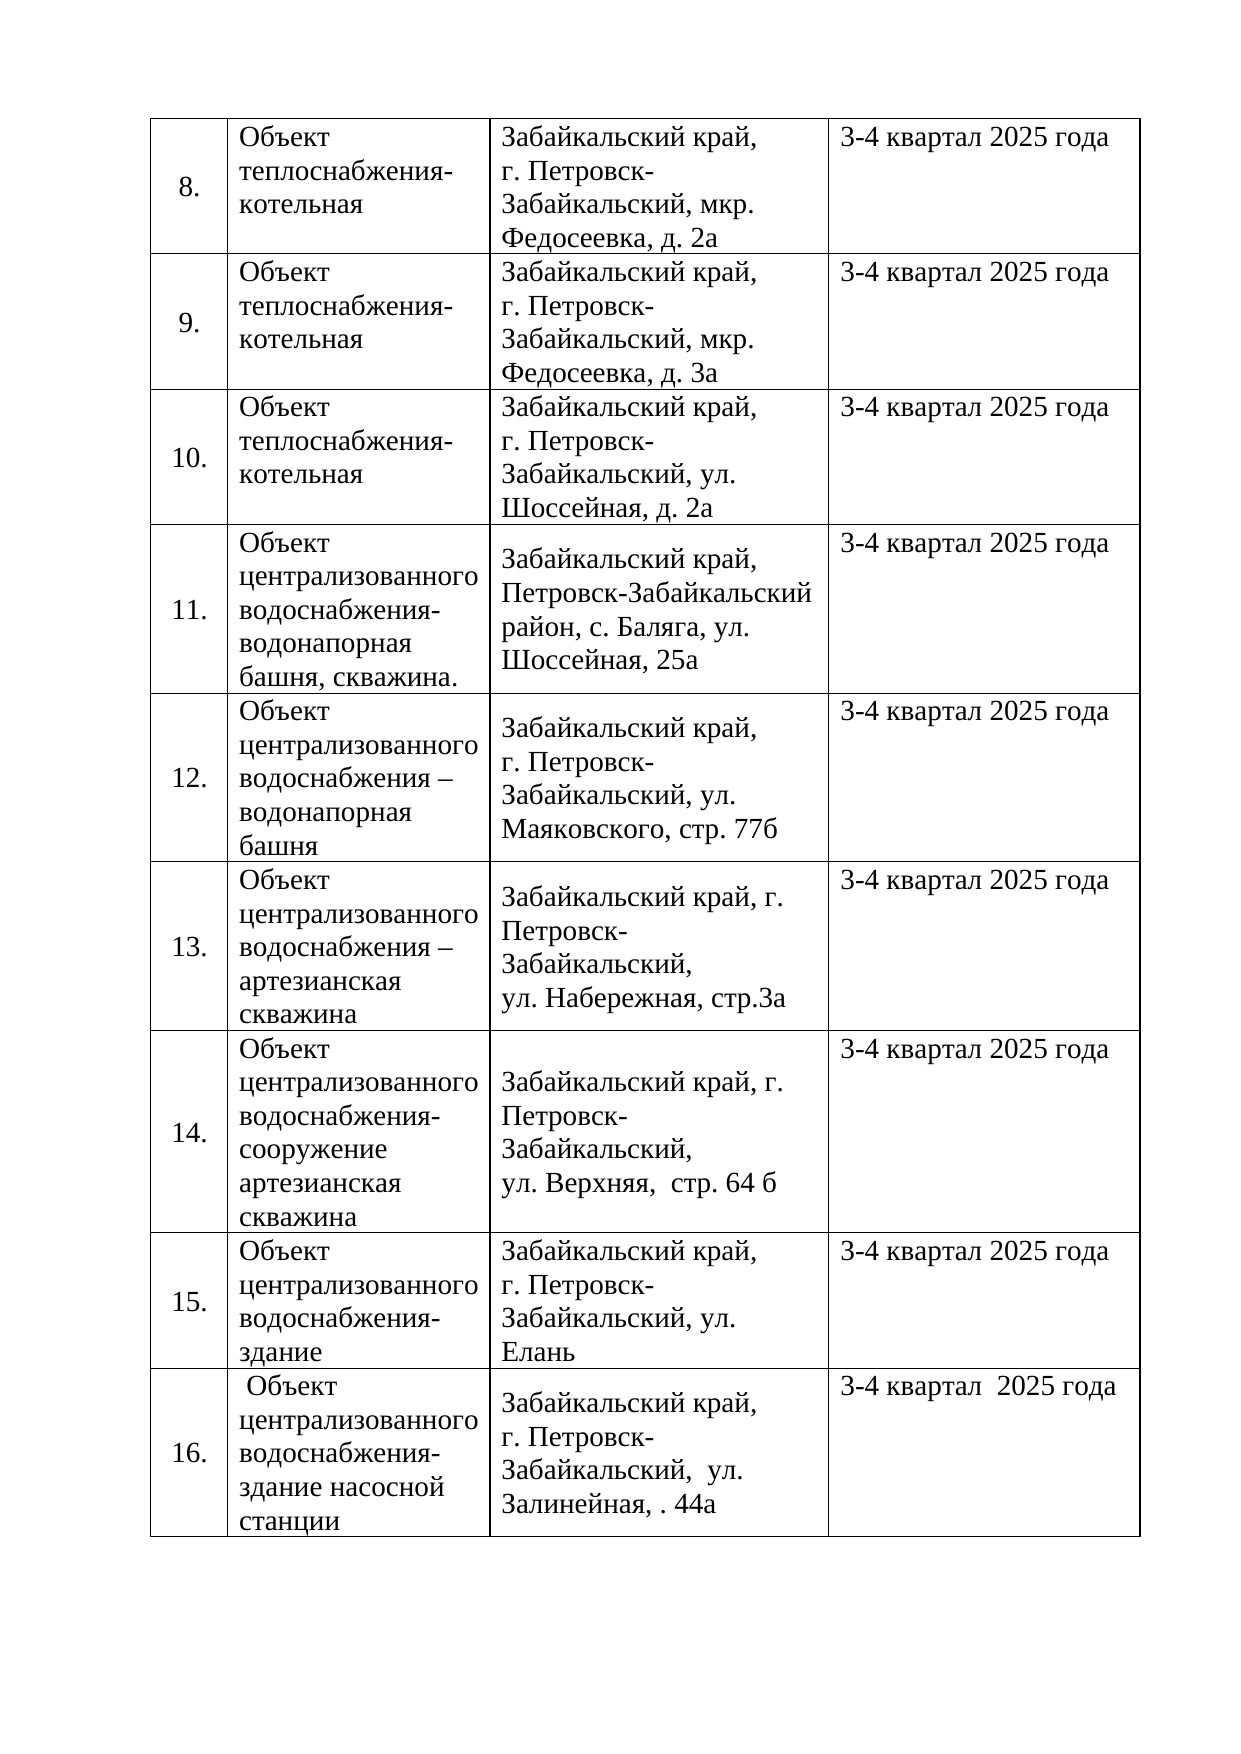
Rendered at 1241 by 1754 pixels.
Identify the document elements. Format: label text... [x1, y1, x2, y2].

table_cell Забайкальский край, Петровск-Забайкальский район, с. Баляга, ул. Шоссейная, 25а [491, 525, 828, 692]
table_cell 9. [151, 254, 227, 388]
table_cell Забайкальский край, г. Петровск-Забайкальский, ул. Верхняя, стр. 64 б [491, 1031, 828, 1232]
table_cell 10. [151, 390, 227, 524]
table_cell Объект теплоснабжения- котельная [228, 119, 489, 253]
table_cell Объект централизованного водоснабжения – артезианская скважина [228, 862, 489, 1030]
table_cell 13. [151, 862, 227, 1030]
table_cell 3-4 квартал 2025 года [829, 390, 1139, 524]
table_cell 3-4 квартал 2025 года [829, 1031, 1139, 1232]
table_cell Забайкальский край, г. Петровск-Забайкальский, ул. Маяковского, стр. 77б [491, 694, 828, 861]
table_cell 11. [151, 525, 227, 692]
table_cell Забайкальский край, г. Петровск-Забайкальский, ул. Набережная, стр.3а [491, 862, 828, 1030]
table_cell 8. [151, 119, 227, 253]
table_cell 3-4 квартал 2025 года [829, 862, 1139, 1030]
table_cell Объект централизованного водоснабжения-здание насосной станции [228, 1369, 489, 1536]
table_cell Объект централизованного водоснабжения- водонапорная башня, скважина. [228, 525, 489, 692]
table_cell 15. [151, 1233, 227, 1367]
table_cell 3-4 квартал 2025 года [829, 1369, 1139, 1536]
table_cell Забайкальский край, г. Петровск-Забайкальский, ул. Елань [491, 1233, 828, 1367]
table_cell Объект централизованного водоснабжения-здание [228, 1233, 489, 1367]
table_cell Забайкальский край, г. Петровск-Забайкальский, ул. Залинейная, . 44а [491, 1369, 828, 1536]
table_cell Объект централизованного водоснабжения – водонапорная башня [228, 694, 489, 861]
table_cell 16. [151, 1369, 227, 1536]
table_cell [829, 119, 1139, 253]
table_cell Объект теплоснабжения- котельная [228, 254, 489, 388]
table_cell Забайкальский край, г. Петровск-Забайкальский, мкр. Федосеевка, д. 2а [491, 119, 828, 253]
table_cell Объект теплоснабжения- котельная [228, 390, 489, 524]
table_cell Забайкальский край, г. Петровск-Забайкальский, ул. Шоссейная, д. 2а [491, 390, 828, 524]
table_cell 3-4 квартал 2025 года [829, 694, 1139, 861]
table_cell 3-4 квартал 2025 года [829, 525, 1139, 692]
table_cell 14. [151, 1031, 227, 1232]
table_cell Объект централизованного водоснабжения-сооружение артезианская скважина [228, 1031, 489, 1232]
table_cell 3-4 квартал 2025 года [829, 254, 1139, 388]
table_cell Забайкальский край, г. Петровск-Забайкальский, мкр. Федосеевка, д. 3а [491, 254, 828, 388]
table_cell 3-4 квартал 2025 года [829, 1233, 1139, 1367]
table_cell 12. [151, 694, 227, 861]
